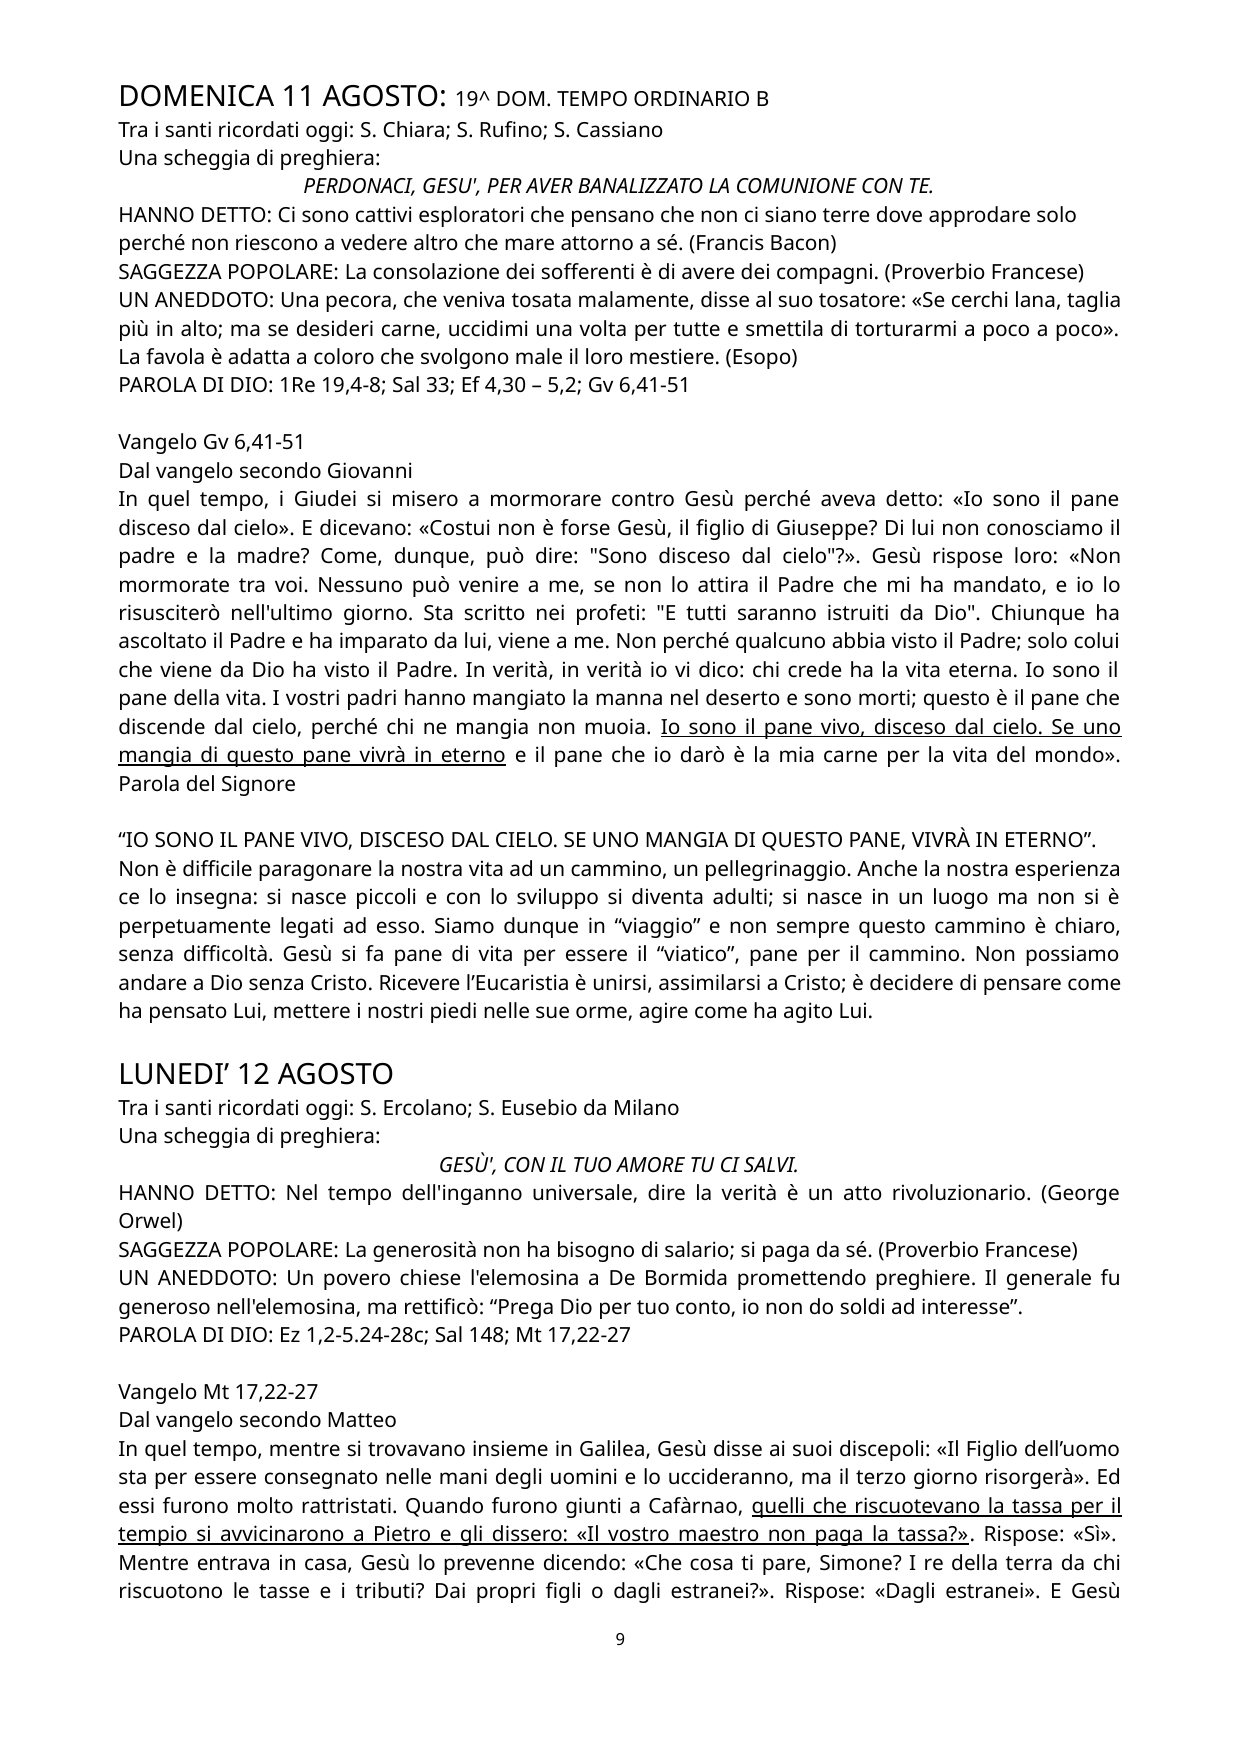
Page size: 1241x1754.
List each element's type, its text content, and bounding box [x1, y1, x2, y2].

text “IO SONO IL PANE VIVO, DISCESO DAL CIELO. SE UNO MANGIA DI QUESTO PANE, VIVRÀ IN ETERNO”. [118, 826, 1122, 854]
text Una scheggia di preghiera: [118, 143, 1122, 172]
text SAGGEZZA POPOLARE: La generosità non ha bisogno di salario; si paga da sé. (Proverbio Francese) [118, 1235, 1122, 1263]
text LUNEDI’ 12 AGOSTO [118, 1053, 1122, 1093]
text GESÙ', CON IL TUO AMORE TU CI SALVI. [118, 1150, 1122, 1178]
text Tra i santi ricordati oggi: S. Ercolano; S. Eusebio da Milano [118, 1093, 1122, 1121]
text Non è difficile paragonare la nostra vita ad un cammino, un pellegrinaggio. Anche la nostra esperienza ce lo insegna: si nasce piccoli e con lo sviluppo si diventa adulti; si nasce in un luogo ma non si è perpetuamente legati ad esso. Siamo dunque in “viaggio” e non sempre questo cammino è chiaro, senza difficoltà. Gesù si fa pane di vita per essere il “viatico”, pane per il cammino. Non possiamo andare a Dio senza Cristo. Ricevere l’Eucaristia è unirsi, assimilarsi a Cristo; è decidere di pensare come ha pensato Lui, mettere i nostri piedi nelle sue orme, agire come ha agito Lui. [118, 854, 1122, 1025]
text PERDONACI, GESU', PER AVER BANALIZZATO LA COMUNIONE CON TE. [118, 172, 1122, 200]
text Vangelo Mt 17,22-27 [118, 1377, 1122, 1406]
text PAROLA DI DIO: Ez 1,2-5.24-28c; Sal 148; Mt 17,22-27 [118, 1320, 1122, 1349]
text In quel tempo, i Giudei si misero a mormorare contro Gesù perché aveva detto: «Io sono il pane disceso dal cielo». E dicevano: «Costui non è forse Gesù, il figlio di Giuseppe? Di lui non conosciamo il padre e la madre? Come, dunque, può dire: "Sono disceso dal cielo"?». Gesù rispose loro: «Non mormorate tra voi. Nessuno può venire a me, se non lo attira il Padre che mi ha mandato, e io lo risusciterò nell'ultimo giorno. Sta scritto nei profeti: "E tutti saranno istruiti da Dio". Chiunque ha ascoltato il Padre e ha imparato da lui, viene a me. Non perché qualcuno abbia visto il Padre; solo colui che viene da Dio ha visto il Padre. In verità, in verità io vi dico: chi crede ha la vita eterna. Io sono il pane della vita. I vostri padri hanno mangiato la manna nel deserto e sono morti; questo è il pane che discende dal cielo, perché chi ne mangia non muoia. Io sono il pane vivo, disceso dal cielo. Se uno mangia di questo pane vivrà in eterno e il pane che io darò è la mia carne per la vita del mondo». Parola del Signore [118, 484, 1122, 797]
text PAROLA DI DIO: 1Re 19,4-8; Sal 33; Ef 4,30 – 5,2; Gv 6,41-51 [118, 371, 1122, 399]
text DOMENICA 11 AGOSTO: 19^ DOM. TEMPO ORDINARIO B [118, 75, 1122, 115]
text SAGGEZZA POPOLARE: La consolazione dei sofferenti è di avere dei compagni. (Proverbio Francese) [118, 257, 1122, 285]
text HANNO DETTO: Nel tempo dell'inganno universale, dire la verità è un atto rivoluzionario. (George Orwel) [118, 1178, 1122, 1235]
text UN ANEDDOTO: Un povero chiese l'elemosina a De Bormida promettendo preghiere. Il generale fu generoso nell'elemosina, ma rettificò: “Prega Dio per tuo conto, io non do soldi ad interesse”. [118, 1263, 1122, 1320]
text HANNO DETTO: Ci sono cattivi esploratori che pensano che non ci siano terre dove approdare solo perché non riescono a vedere altro che mare attorno a sé. (Francis Bacon) [118, 200, 1122, 257]
text Dal vangelo secondo Giovanni [118, 456, 1122, 484]
text Vangelo Gv 6,41-51 [118, 427, 1122, 456]
text Tra i santi ricordati oggi: S. Chiara; S. Rufino; S. Cassiano [118, 115, 1122, 143]
text Una scheggia di preghiera: [118, 1121, 1122, 1150]
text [118, 1434, 1122, 1605]
text Dal vangelo secondo Matteo [118, 1406, 1122, 1434]
text UN ANEDDOTO: Una pecora, che veniva tosata malamente, disse al suo tosatore: «Se cerchi lana, taglia più in alto; ma se desideri carne, uccidimi una volta per tutte e smettila di torturarmi a poco a poco». La favola è adatta a coloro che svolgono male il loro mestiere. (Esopo) [118, 285, 1122, 371]
